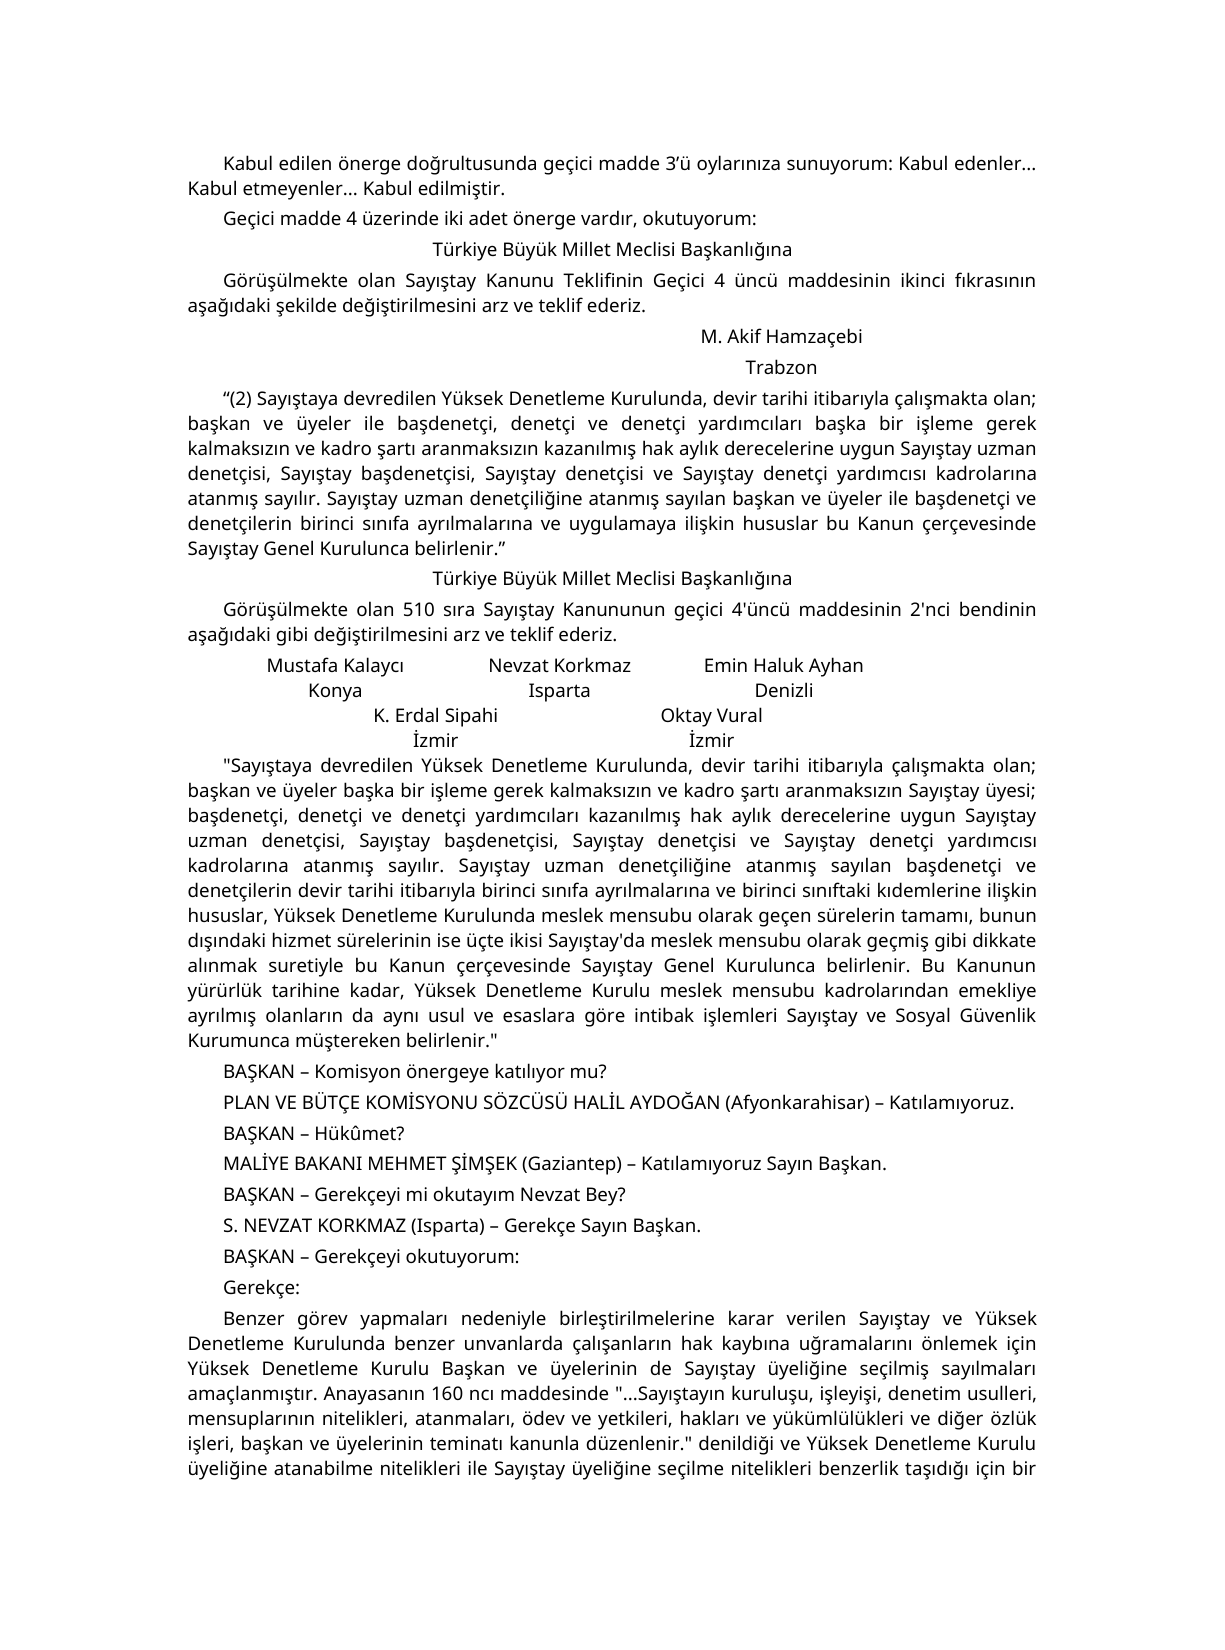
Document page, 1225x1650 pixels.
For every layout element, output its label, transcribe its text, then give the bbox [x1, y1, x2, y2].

text S. NEVZAT KORKMAZ (Isparta) – Gerekçe Sayın Başkan. [187, 1212, 1037, 1237]
text Türkiye Büyük Millet Meclisi Başkanlığına [187, 566, 1037, 591]
text Kabul edilen önerge doğrultusunda geçici madde 3’ü oylarınıza sunuyorum: Kabul edenler... Kabul etmeyenler... Kabul edilmiştir. [187, 150, 1037, 200]
text BAŞKAN – Komisyon önergeye katılıyor mu? [187, 1058, 1037, 1083]
text İzmir İzmir [187, 727, 1037, 752]
text “(2) Sayıştaya devredilen Yüksek Denetleme Kurulunda, devir tarihi itibarıyla çalışmakta olan; başkan ve üyeler ile başdenetçi, denetçi ve denetçi yardımcıları başka bir işleme gerek kalmaksızın ve kadro şartı aranmaksızın kazanılmış hak aylık derecelerine uygun Sayıştay uzman denetçisi, Sayıştay başdenetçisi, Sayıştay denetçisi ve Sayıştay denetçi yardımcısı kadrolarına atanmış sayılır. Sayıştay uzman denetçiliğine atanmış sayılan başkan ve üyeler ile başdenetçi ve denetçilerin birinci sınıfa ayrılmalarına ve uygulamaya ilişkin hususlar bu Kanun çerçevesinde Sayıştay Genel Kurulunca belirlenir.” [187, 385, 1037, 560]
text Görüşülmekte olan Sayıştay Kanunu Teklifinin Geçici 4 üncü maddesinin ikinci fıkrasının aşağıdaki şekilde değiştirilmesini arz ve teklif ederiz. [187, 267, 1037, 317]
text BAŞKAN – Gerekçeyi okutuyorum: [187, 1243, 1037, 1268]
text PLAN VE BÜTÇE KOMİSYONU SÖZCÜSÜ HALİL AYDOĞAN (Afyonkarahisar) – Katılamıyoruz. [187, 1089, 1037, 1114]
text K. Erdal Sipahi Oktay Vural [187, 702, 1037, 727]
text Trabzon [187, 354, 1037, 379]
text Mustafa Kalaycı Nevzat Korkmaz Emin Haluk Ayhan [187, 652, 1037, 677]
text MALİYE BAKANI MEHMET ŞİMŞEK (Gaziantep) – Katılamıyoruz Sayın Başkan. [187, 1151, 1037, 1176]
text Gerekçe: [187, 1274, 1037, 1299]
text BAŞKAN – Hükûmet? [187, 1120, 1037, 1145]
text Türkiye Büyük Millet Meclisi Başkanlığına [187, 237, 1037, 262]
text M. Akif Hamzaçebi [187, 323, 1037, 348]
text Konya Isparta Denizli [187, 677, 1037, 702]
text Görüşülmekte olan 510 sıra Sayıştay Kanununun geçici 4'üncü maddesinin 2'nci bendinin aşağıdaki gibi değiştirilmesini arz ve teklif ederiz. [187, 597, 1037, 647]
text "Sayıştaya devredilen Yüksek Denetleme Kurulunda, devir tarihi itibarıyla çalışmakta olan; başkan ve üyeler başka bir işleme gerek kalmaksızın ve kadro şartı aranmaksızın Sayıştay üyesi; başdenetçi, denetçi ve denetçi yardımcıları kazanılmış hak aylık derecelerine uygun Sayıştay uzman denetçisi, Sayıştay başdenetçisi, Sayıştay denetçisi ve Sayıştay denetçi yardımcısı kadrolarına atanmış sayılır. Sayıştay uzman denetçiliğine atanmış sayılan başdenetçi ve denetçilerin devir tarihi itibarıyla birinci sınıfa ayrılmalarına ve birinci sınıftaki kıdemlerine ilişkin hususlar, Yüksek Denetleme Kurulunda meslek mensubu olarak geçen sürelerin tamamı, bunun dışındaki hizmet sürelerinin ise üçte ikisi Sayıştay'da meslek mensubu olarak geçmiş gibi dikkate alınmak suretiyle bu Kanun çerçevesinde Sayıştay Genel Kurulunca belirlenir. Bu Kanunun yürürlük tarihine kadar, Yüksek Denetleme Kurulu meslek mensubu kadrolarından emekliye ayrılmış olanların da aynı usul ve esaslara göre intibak işlemleri Sayıştay ve Sosyal Güvenlik Kurumunca müştereken belirlenir." [187, 752, 1037, 1052]
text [187, 1305, 1037, 1480]
text Geçici madde 4 üzerinde iki adet önerge vardır, okutuyorum: [187, 206, 1037, 231]
text BAŞKAN – Gerekçeyi mi okutayım Nevzat Bey? [187, 1182, 1037, 1207]
